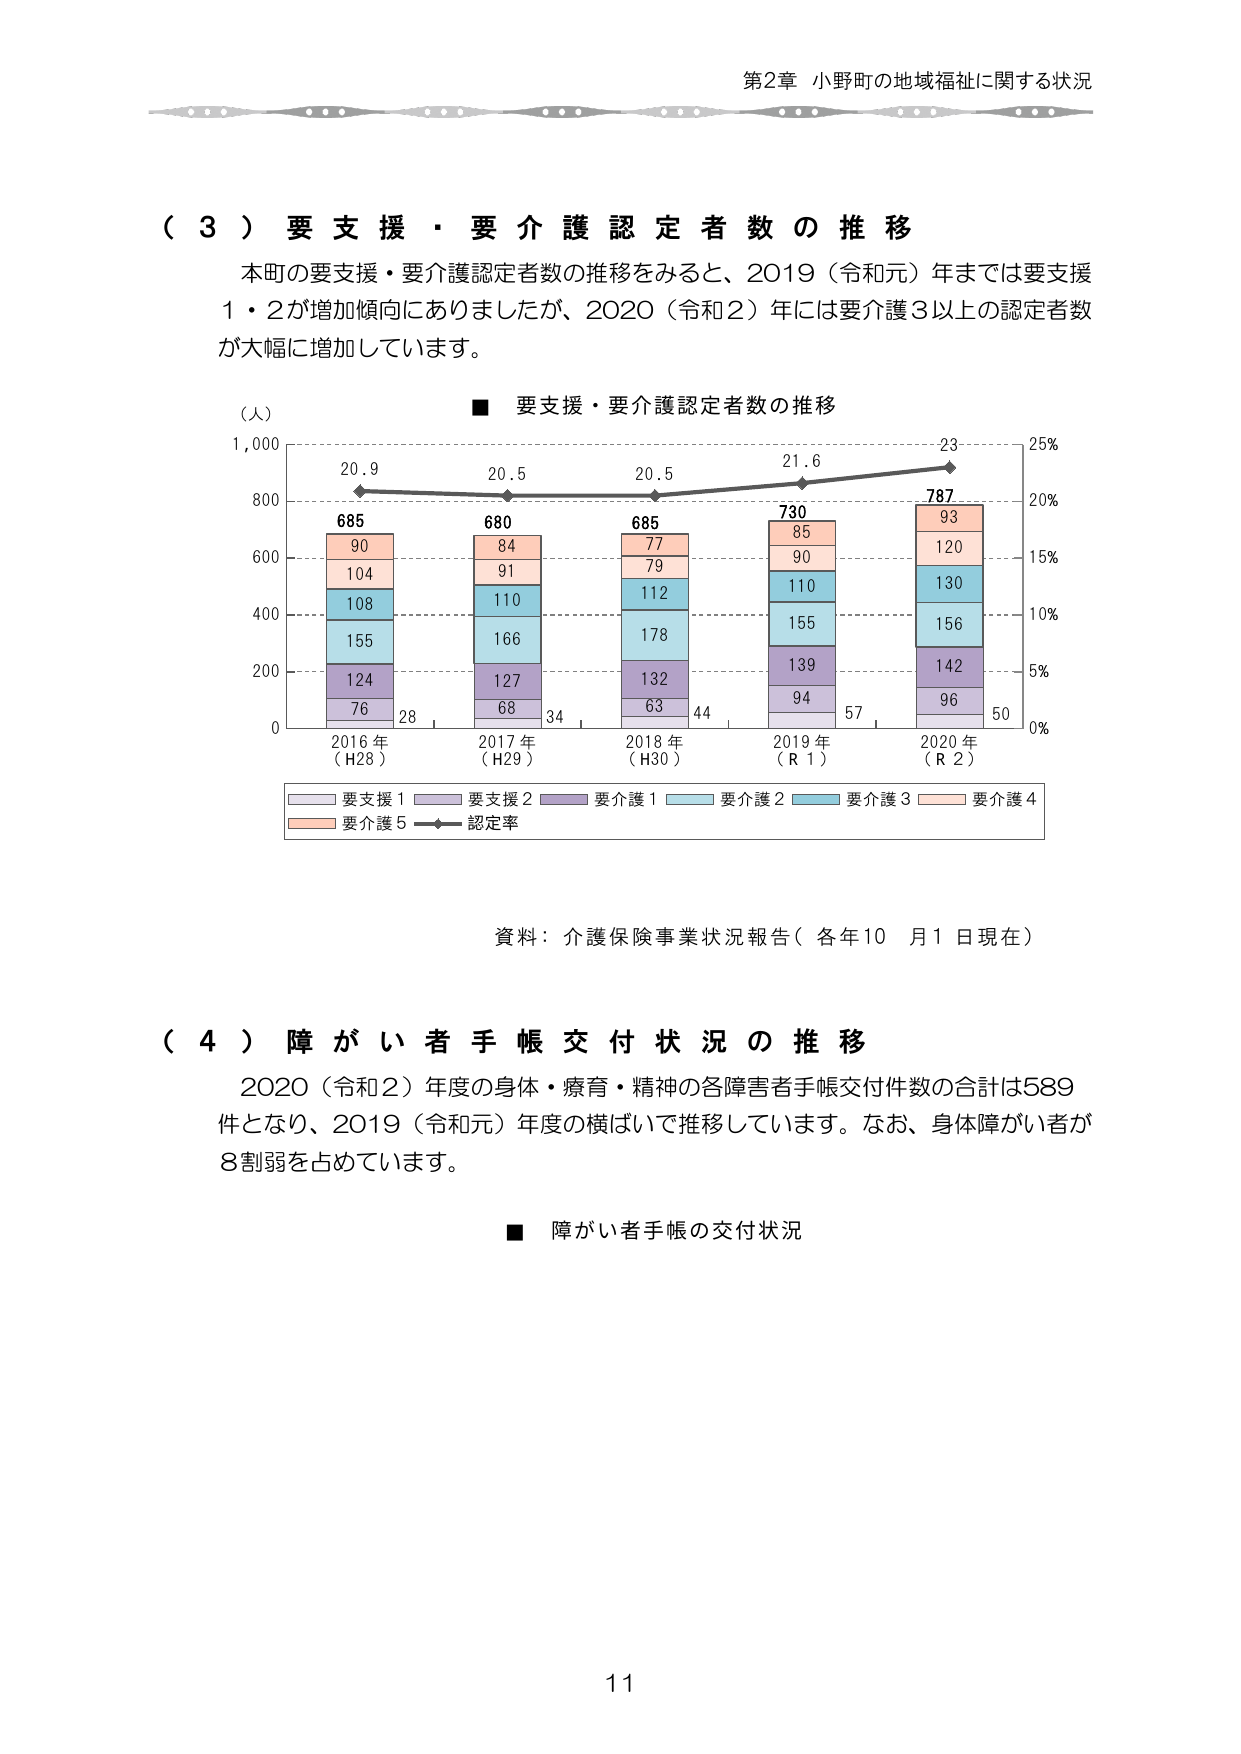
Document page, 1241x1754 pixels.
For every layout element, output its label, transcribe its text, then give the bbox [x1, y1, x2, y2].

text ■ 障がい者手帳の交付状況 [194, 1210, 1092, 1248]
text ■ 要支援・要介護認定者数の推移 [194, 385, 1092, 423]
subtitle （４）障がい者手帳交付状況の推移 [148, 1023, 1092, 1060]
text 2020（令和２）年度の身体・療育・精神の各障害者手帳交付件数の合計は589件となり、2019（令和元）年度の横ばいで推移しています。なお、身体障がい者が８割弱を占めています。 [208, 1068, 1092, 1180]
subtitle （３）要支援・要介護認定者数の推移 [148, 209, 1092, 247]
picture [148, 106, 1094, 118]
text 資料：介護保険事業状況報告（各年10月１日現在） [148, 918, 1046, 955]
text 本町の要支援・要介護認定者数の推移をみると、2019（令和元）年までは要支援１・２が増加傾向にありましたが、2020（令和２）年には要介護３以上の認定者数が大幅に増加しています。 [208, 254, 1092, 367]
